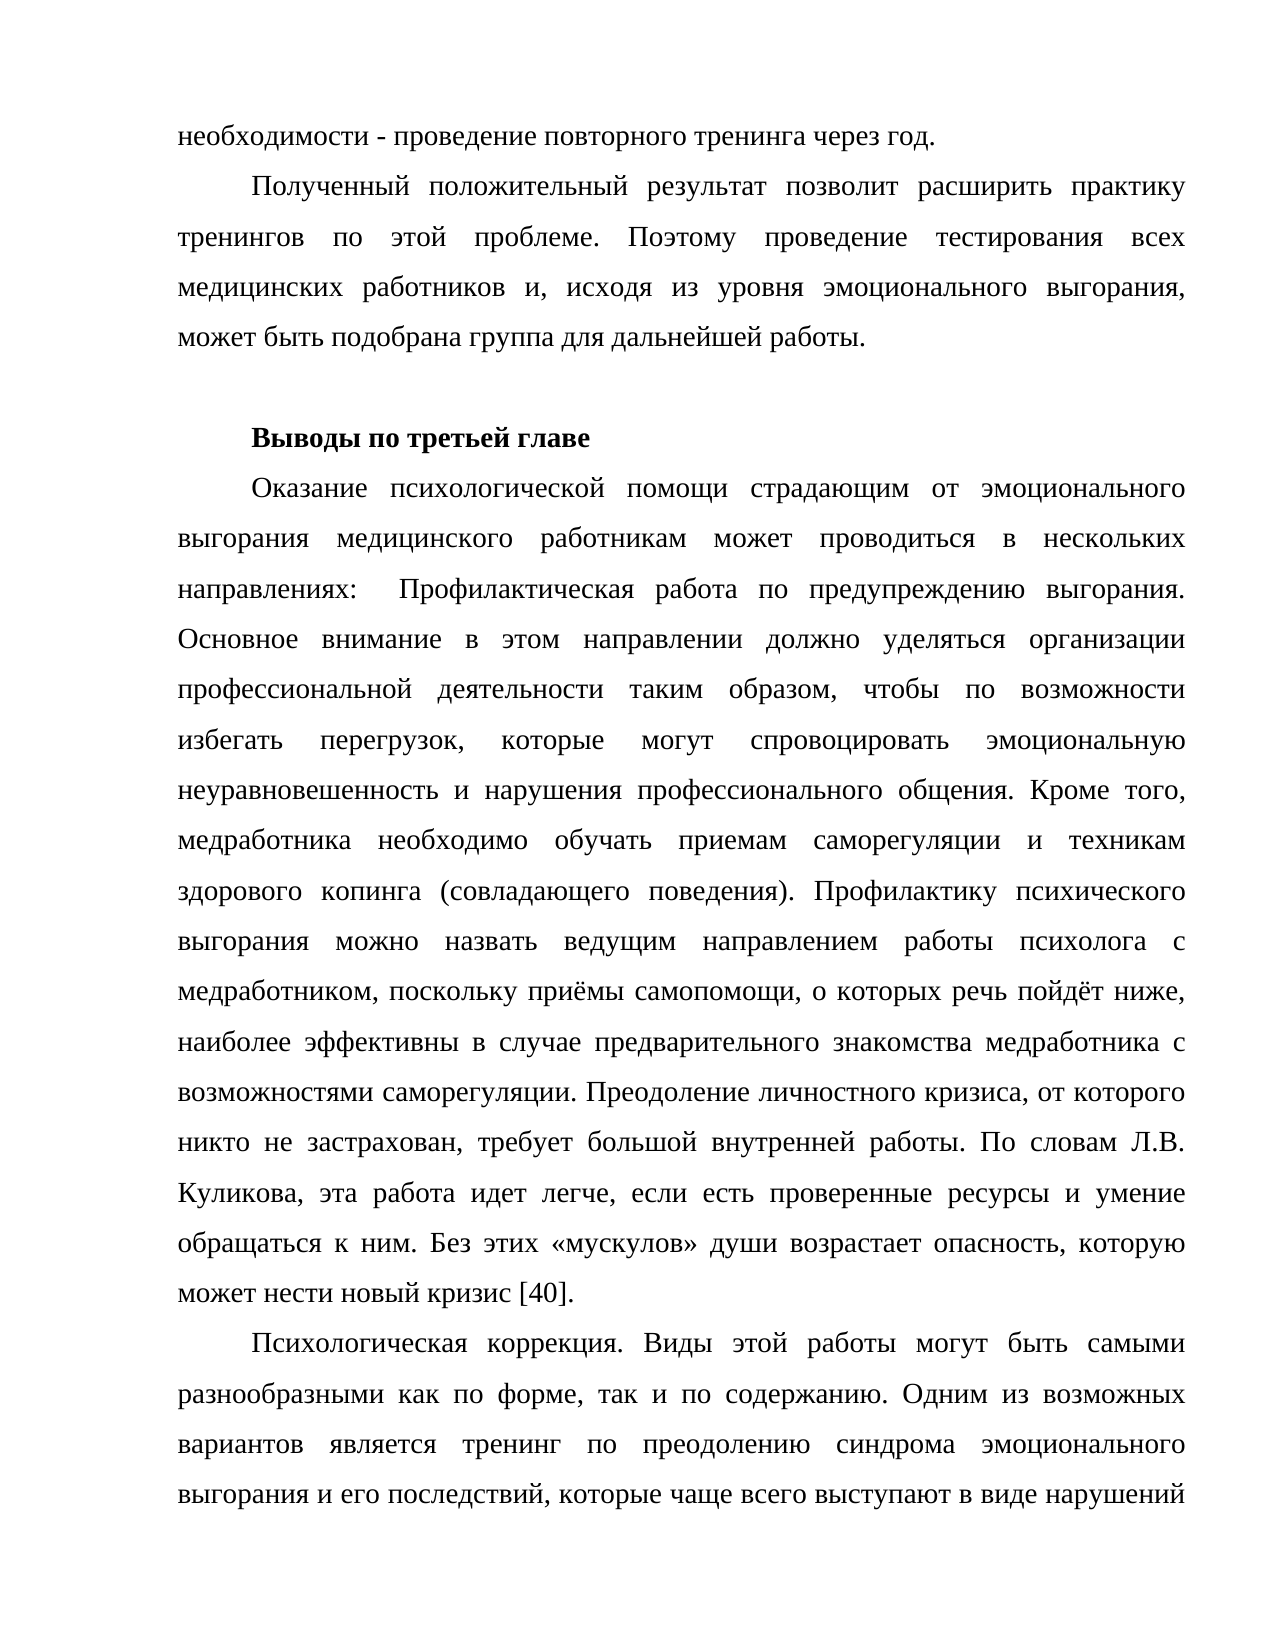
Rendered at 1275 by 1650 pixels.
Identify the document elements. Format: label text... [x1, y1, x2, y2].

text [177, 118, 1186, 152]
text Выводы по третьей главе [177, 420, 1186, 453]
text Полученный положительный результат позволит расширить практику тренингов по этой проблеме. Поэтому проведение тестирования всех медицинских работников и, исходя из уровня эмоционального выгорания, может быть подобрана группа для дальнейшей работы. [177, 168, 1186, 353]
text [177, 1326, 1186, 1510]
text Оказание психологической помощи страдающим от эмоционального выгорания медицинского работникам может проводиться в нескольких направлениях: Профилактическая работа по предупреждению выгорания. Основное внимание в этом направлении должно уделяться организации профессиональной деятельности таким образом, чтобы по возможности избегать перегрузок, которые могут спровоцировать эмоциональную неуравновешенность и нарушения профессионального общения. Кроме того, медработника необходимо обучать приемам саморегуляции и техникам здорового копинга (совладающего поведения). Профилактику психического выгорания можно назвать ведущим направлением работы психолога с медработником, поскольку приёмы самопомощи, о которых речь пойдёт ниже, наиболее эффективны в случае предварительного знакомства медработника с возможностями саморегуляции. Преодоление личностного кризиса, от которого никто не застрахован, требует большой внутренней работы. По словам Л.В. Куликова, эта работа идет легче, если есть проверенные ресурсы и умение обращаться к ним. Без этих «мускулов» души возрастает опасность, которую может нести новый кризис [40]. [177, 470, 1186, 1309]
